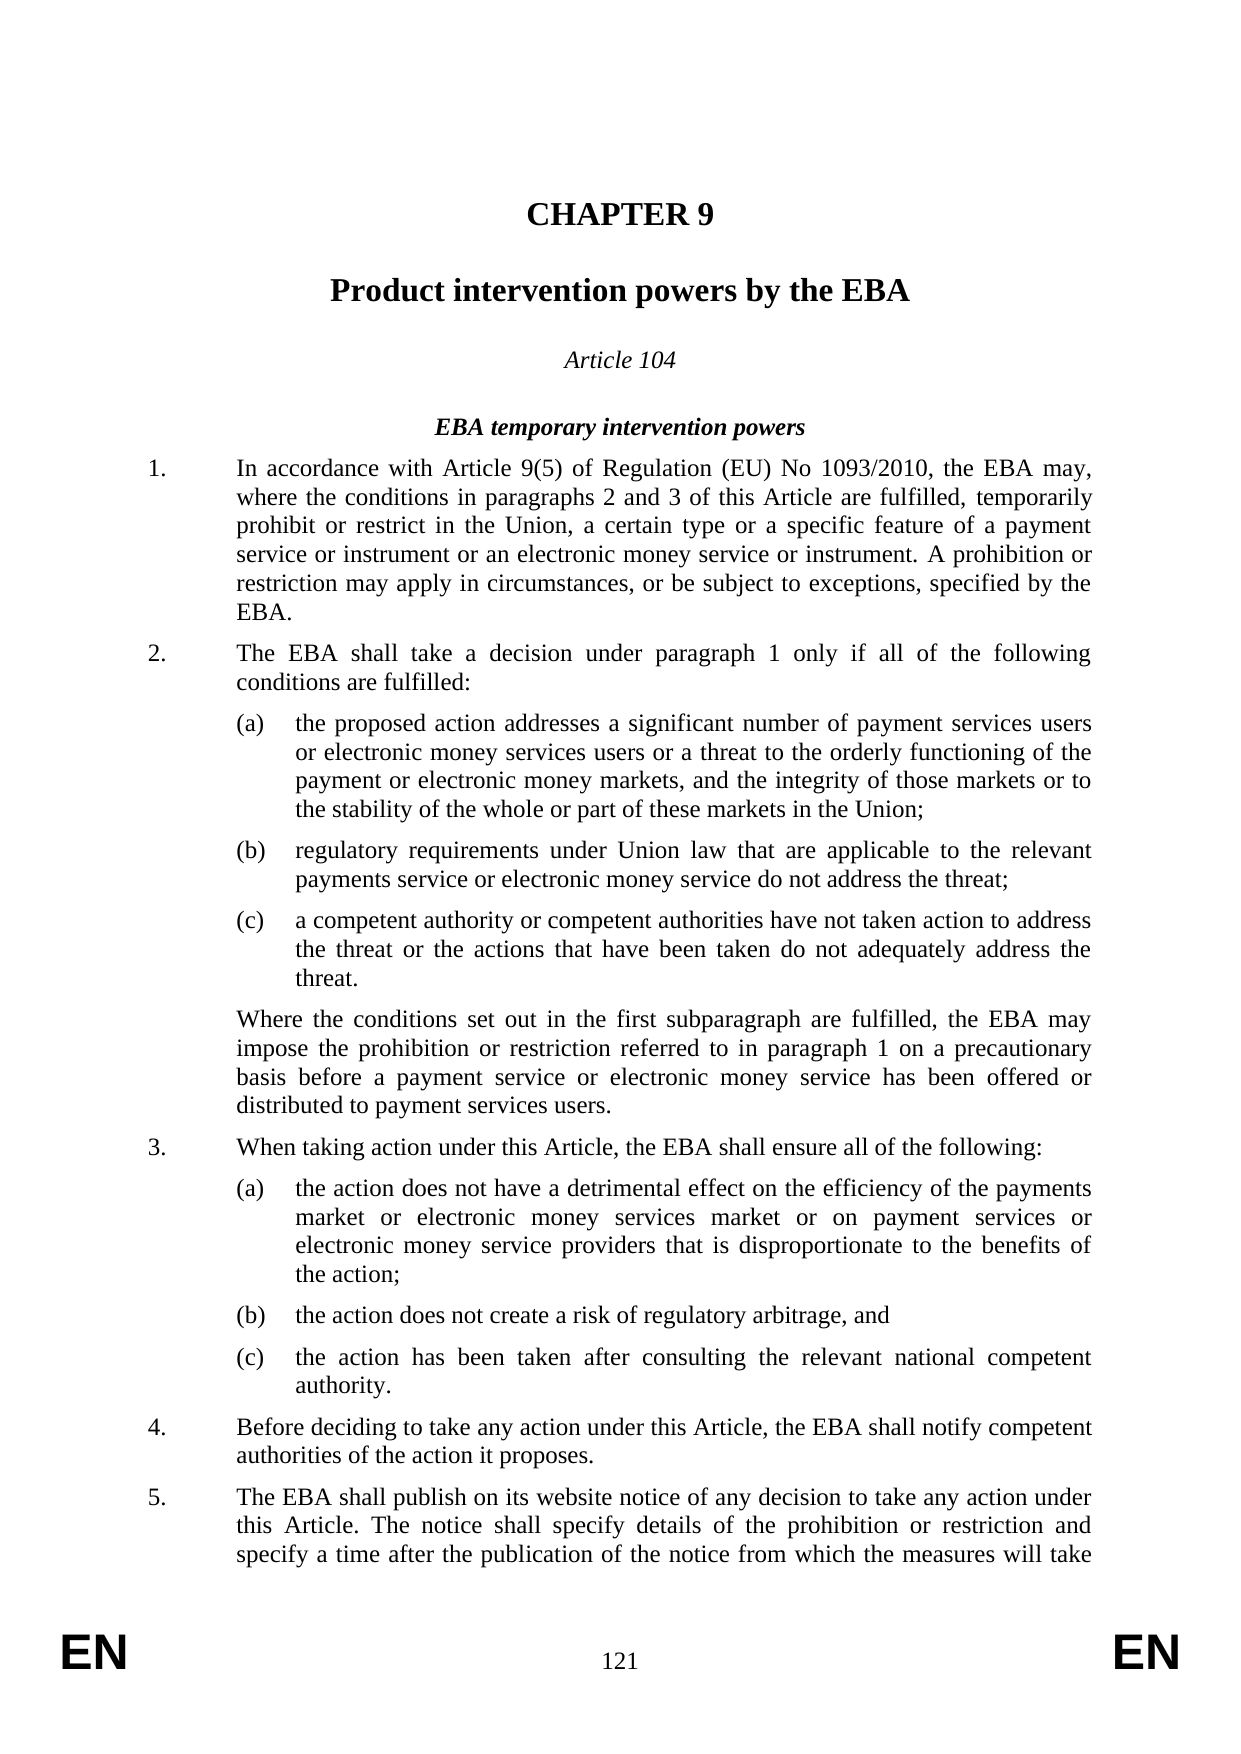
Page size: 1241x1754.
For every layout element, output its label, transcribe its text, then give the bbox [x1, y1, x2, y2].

text (c) the action has been taken after consulting the relevant national competent authority. [236, 1342, 1093, 1399]
text (b) regulatory requirements under Union law that are applicable to the relevant payments service or electronic money service do not address the threat; [236, 836, 1093, 893]
text (c) a competent authority or competent authorities have not taken action to address the threat or the actions that have been taken do not adequately address the threat. [236, 906, 1093, 992]
text 3. When taking action under this Article, the EBA shall ensure all of the following: [148, 1132, 1093, 1161]
text Where the conditions set out in the first subparagraph are fulfilled, the EBA may impose the prohibition or restriction referred to in paragraph 1 on a precautionary basis before a payment service or electronic money service has been offered or distributed to payment services users. [236, 1004, 1093, 1119]
title CHAPTER 9 [148, 194, 1093, 232]
text 2. The EBA shall take a decision under paragraph 1 only if all of the following conditions are fulfilled: [148, 638, 1093, 696]
text Article 104 [148, 346, 1093, 374]
text EBA temporary intervention powers [148, 412, 1093, 441]
text (a) the action does not have a detrimental effect on the efficiency of the payments market or electronic money services market or on payment services or electronic money service providers that is disproportionate to the benefits of the action; [236, 1173, 1093, 1288]
text (a) the proposed action addresses a significant number of payment services users or electronic money services users or a threat to the orderly functioning of the payment or electronic money markets, and the integrity of those markets or to the stability of the whole or part of these markets in the Union; [236, 708, 1093, 823]
text 4. Before deciding to take any action under this Article, the EBA shall notify competent authorities of the action it proposes. [148, 1412, 1093, 1469]
text (b) the action does not create a risk of regulatory arbitrage, and [236, 1301, 1093, 1329]
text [148, 1482, 1093, 1568]
title Product intervention powers by the EBA [148, 270, 1093, 308]
text 1. In accordance with Article 9(5) of Regulation (EU) No 1093/2010, the EBA may, where the conditions in paragraphs 2 and 3 of this Article are fulfilled, temporarily prohibit or restrict in the Union, a certain type or a specific feature of a payment service or instrument or an electronic money service or instrument. A prohibition or restriction may apply in circumstances, or be subject to exceptions, specified by the EBA. [148, 453, 1093, 626]
